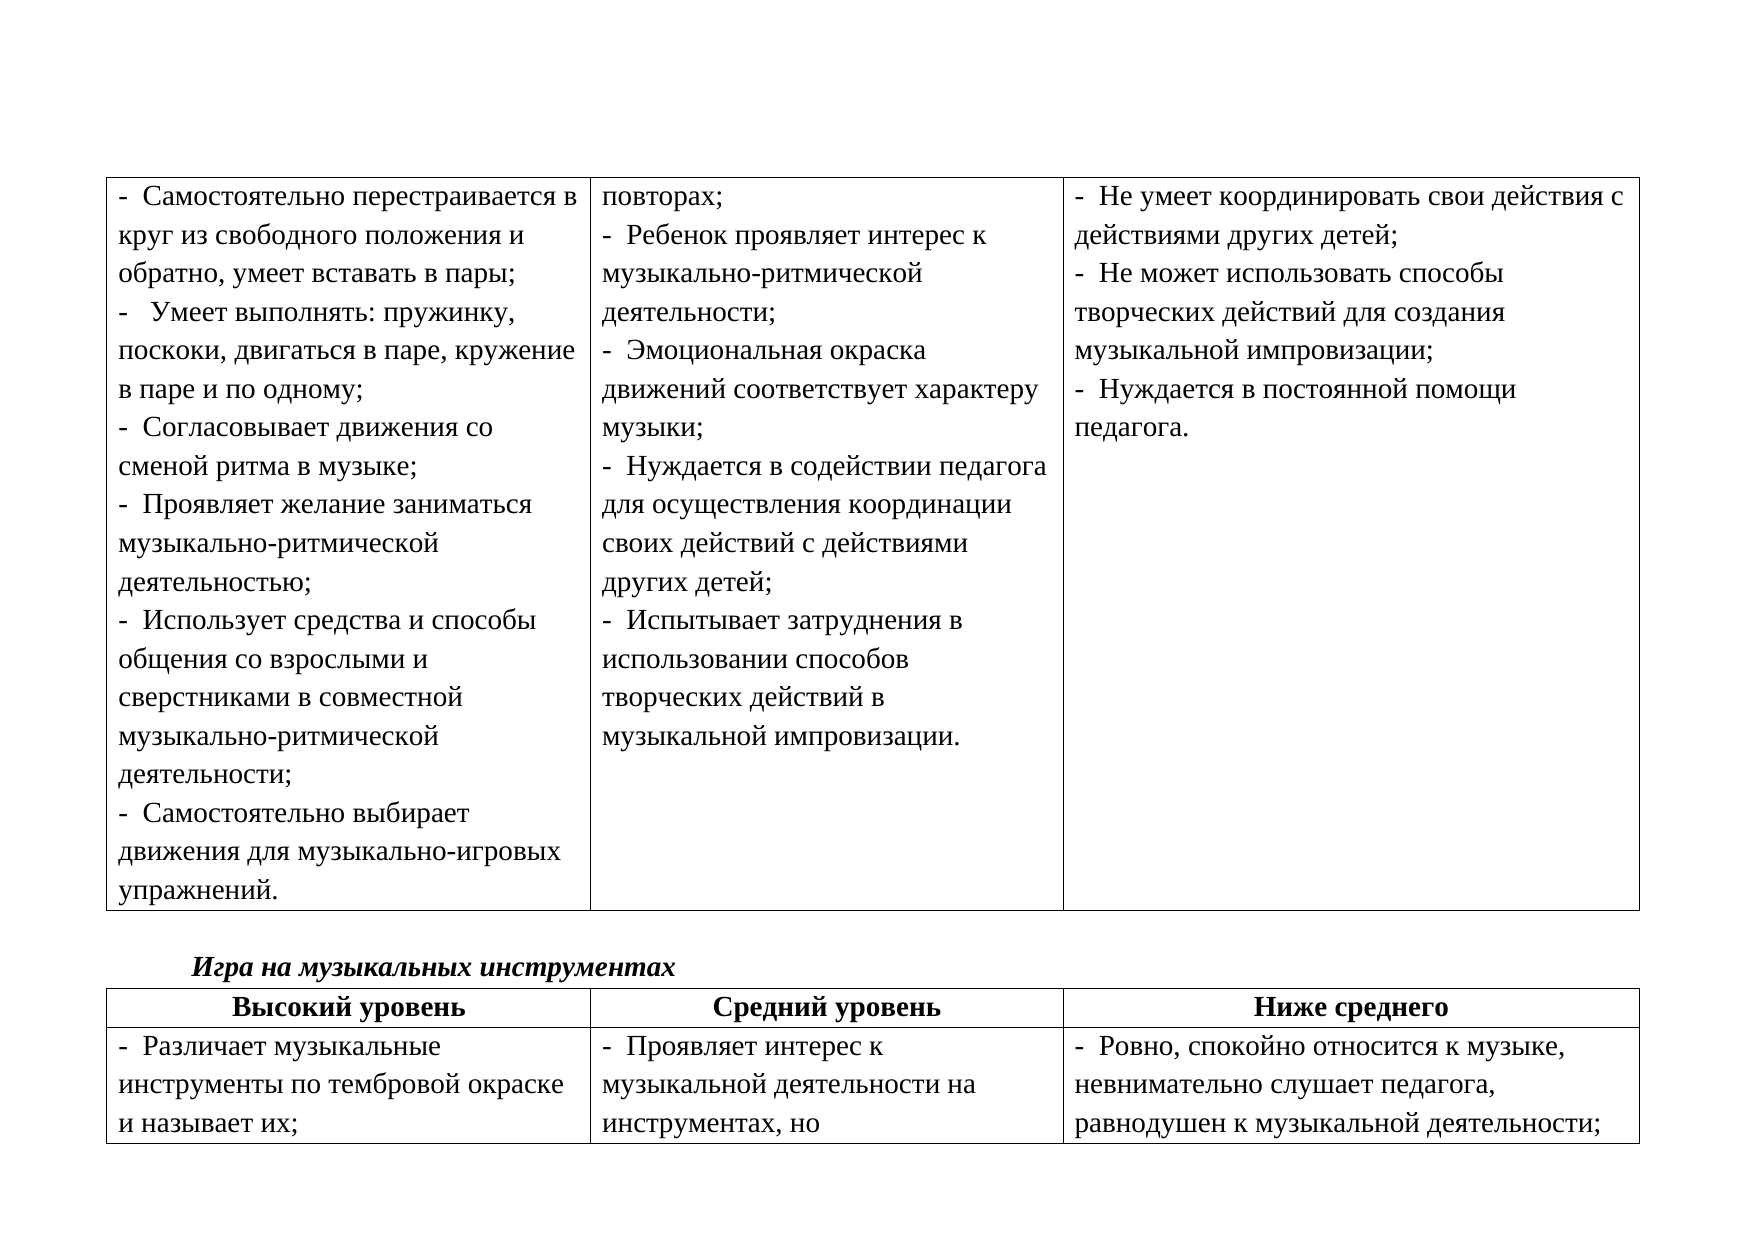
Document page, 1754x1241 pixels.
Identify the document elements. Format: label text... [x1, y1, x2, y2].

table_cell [1064, 178, 1639, 910]
table_header Высокий уровень [107, 989, 590, 1027]
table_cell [107, 1028, 590, 1143]
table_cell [107, 178, 590, 910]
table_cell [591, 1028, 1063, 1143]
table_header Ниже среднего [1064, 989, 1639, 1027]
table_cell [591, 178, 1063, 910]
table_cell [1064, 1028, 1639, 1143]
table_header Средний уровень [591, 989, 1063, 1027]
text Игра на музыкальных инструментах [118, 949, 1636, 983]
